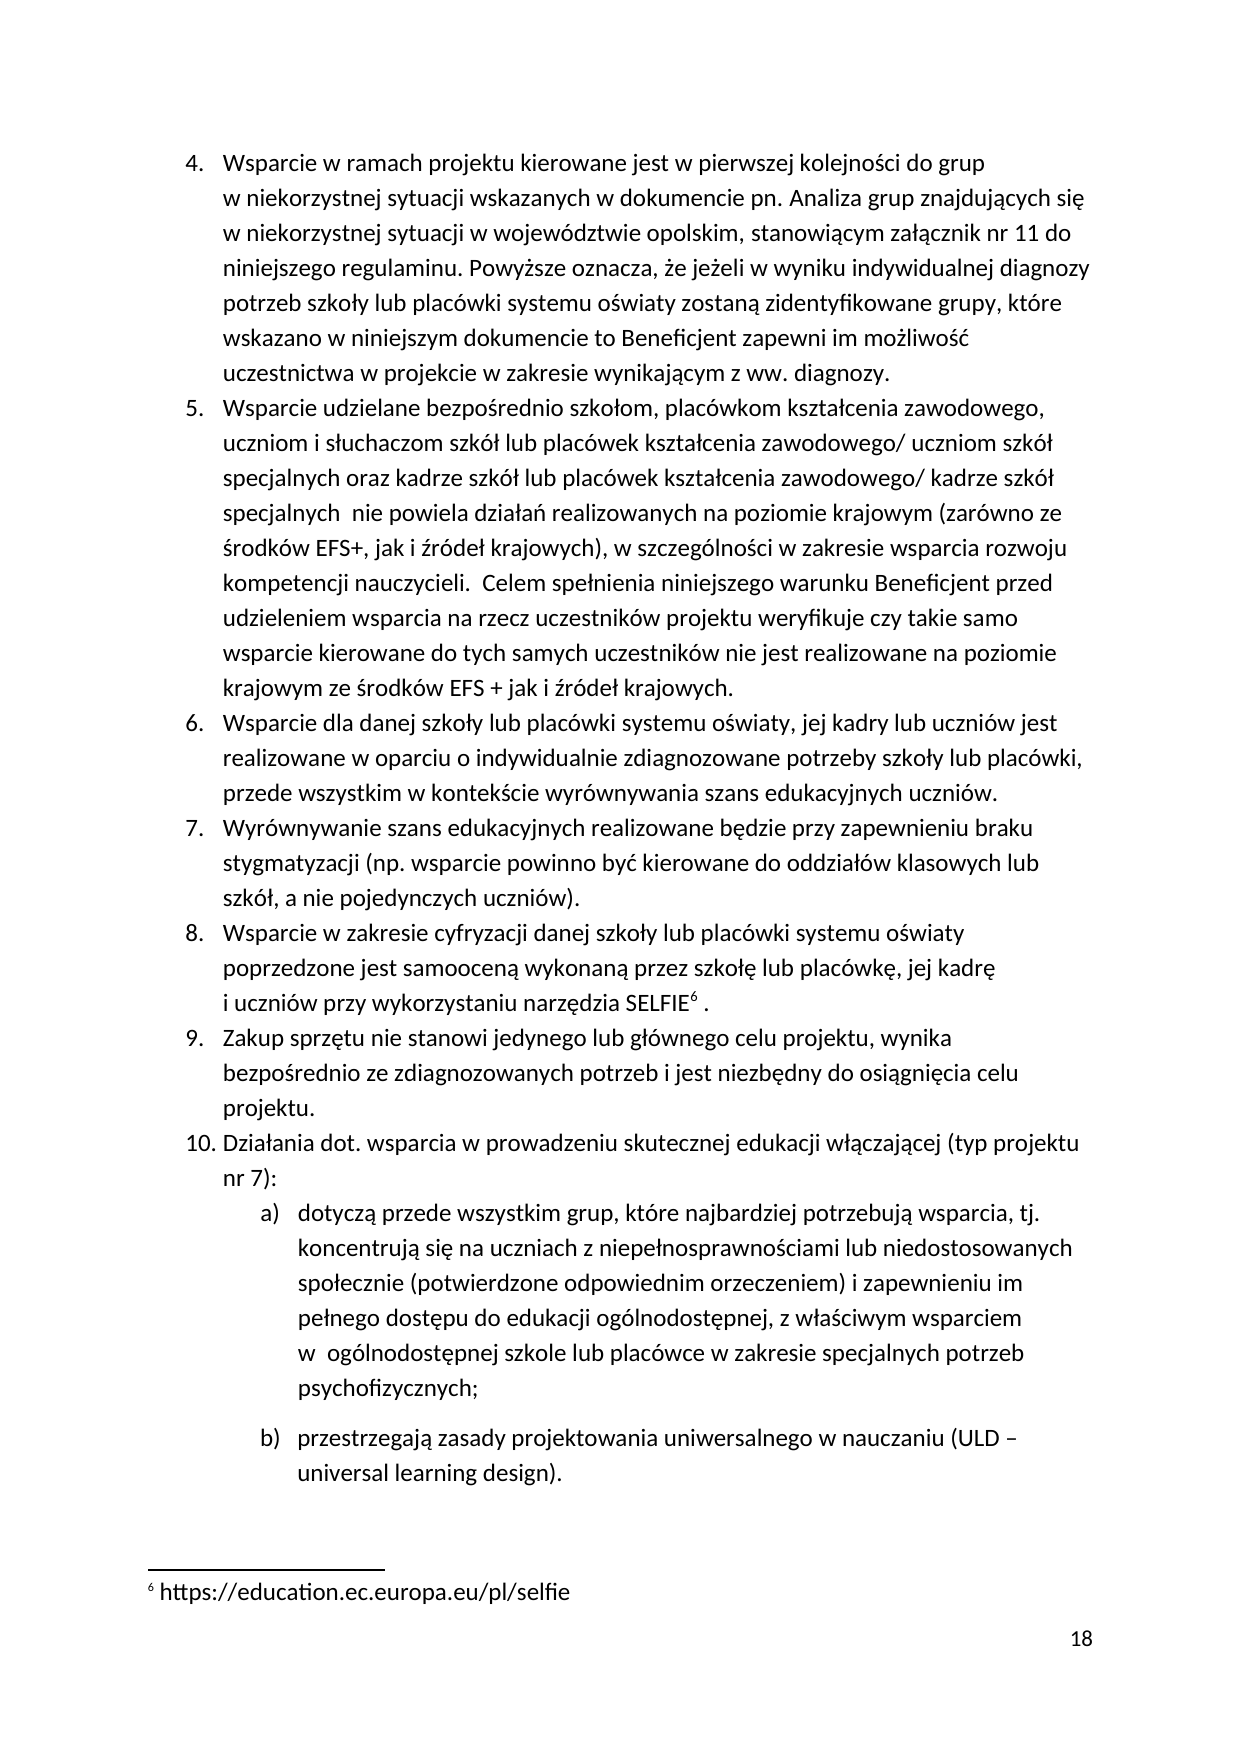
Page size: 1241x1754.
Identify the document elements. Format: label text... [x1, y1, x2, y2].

list Zakup sprzętu nie stanowi jedynego lub głównego celu projektu, wynika bezpośrednio ze zdiagnozowanych potrzeb i jest niezbędny do osiągnięcia celu projektu. [185, 1023, 1093, 1123]
list przestrzegają zasady projektowania uniwersalnego w nauczaniu (ULD – universal learning design). [260, 1423, 1093, 1488]
list Wsparcie w ramach projektu kierowane jest w pierwszej kolejności do grup w niekorzystnej sytuacji wskazanych w dokumencie pn. Analiza grup znajdujących się w niekorzystnej sytuacji w województwie opolskim, stanowiącym załącznik nr 11 do niniejszego regulaminu. Powyższe oznacza, że jeżeli w wyniku indywidualnej diagnozy potrzeb szkoły lub placówki systemu oświaty zostaną zidentyfikowane grupy, które wskazano w niniejszym dokumencie to Beneficjent zapewni im możliwość uczestnictwa w projekcie w zakresie wynikającym z ww. diagnozy. [185, 148, 1093, 388]
list Wsparcie udzielane bezpośrednio szkołom, placówkom kształcenia zawodowego, uczniom i słuchaczom szkół lub placówek kształcenia zawodowego/ uczniom szkół specjalnych oraz kadrze szkół lub placówek kształcenia zawodowego/ kadrze szkół specjalnych nie powiela działań realizowanych na poziomie krajowym (zarówno ze środków EFS+, jak i źródeł krajowych), w szczególności w zakresie wsparcia rozwoju kompetencji nauczycieli. Celem spełnienia niniejszego warunku Beneficjent przed udzieleniem wsparcia na rzecz uczestników projektu weryfikuje czy takie samo wsparcie kierowane do tych samych uczestników nie jest realizowane na poziomie krajowym ze środków EFS + jak i źródeł krajowych. [185, 393, 1093, 703]
list dotyczą przede wszystkim grup, które najbardziej potrzebują wsparcia, tj. koncentrują się na uczniach z niepełnosprawnościami lub niedostosowanych społecznie (potwierdzone odpowiednim orzeczeniem) i zapewnieniu im pełnego dostępu do edukacji ogólnodostępnej, z właściwym wsparciem w ogólnodostępnej szkole lub placówce w zakresie specjalnych potrzeb psychofizycznych; [260, 1198, 1093, 1403]
list Działania dot. wsparcia w prowadzeniu skutecznej edukacji włączającej (typ projektu nr 7): [185, 1128, 1093, 1193]
list Wyrównywanie szans edukacyjnych realizowane będzie przy zapewnieniu braku stygmatyzacji (np. wsparcie powinno być kierowane do oddziałów klasowych lub szkół, a nie pojedynczych uczniów). [185, 813, 1093, 913]
list Wsparcie w zakresie cyfryzacji danej szkoły lub placówki systemu oświaty poprzedzone jest samooceną wykonaną przez szkołę lub placówkę, jej kadrę i uczniów przy wykorzystaniu narzędzia SELFIE . [185, 918, 1093, 1018]
list Wsparcie dla danej szkoły lub placówki systemu oświaty, jej kadry lub uczniów jest realizowane w oparciu o indywidualnie zdiagnozowane potrzeby szkoły lub placówki, przede wszystkim w kontekście wyrównywania szans edukacyjnych uczniów. [185, 708, 1093, 808]
